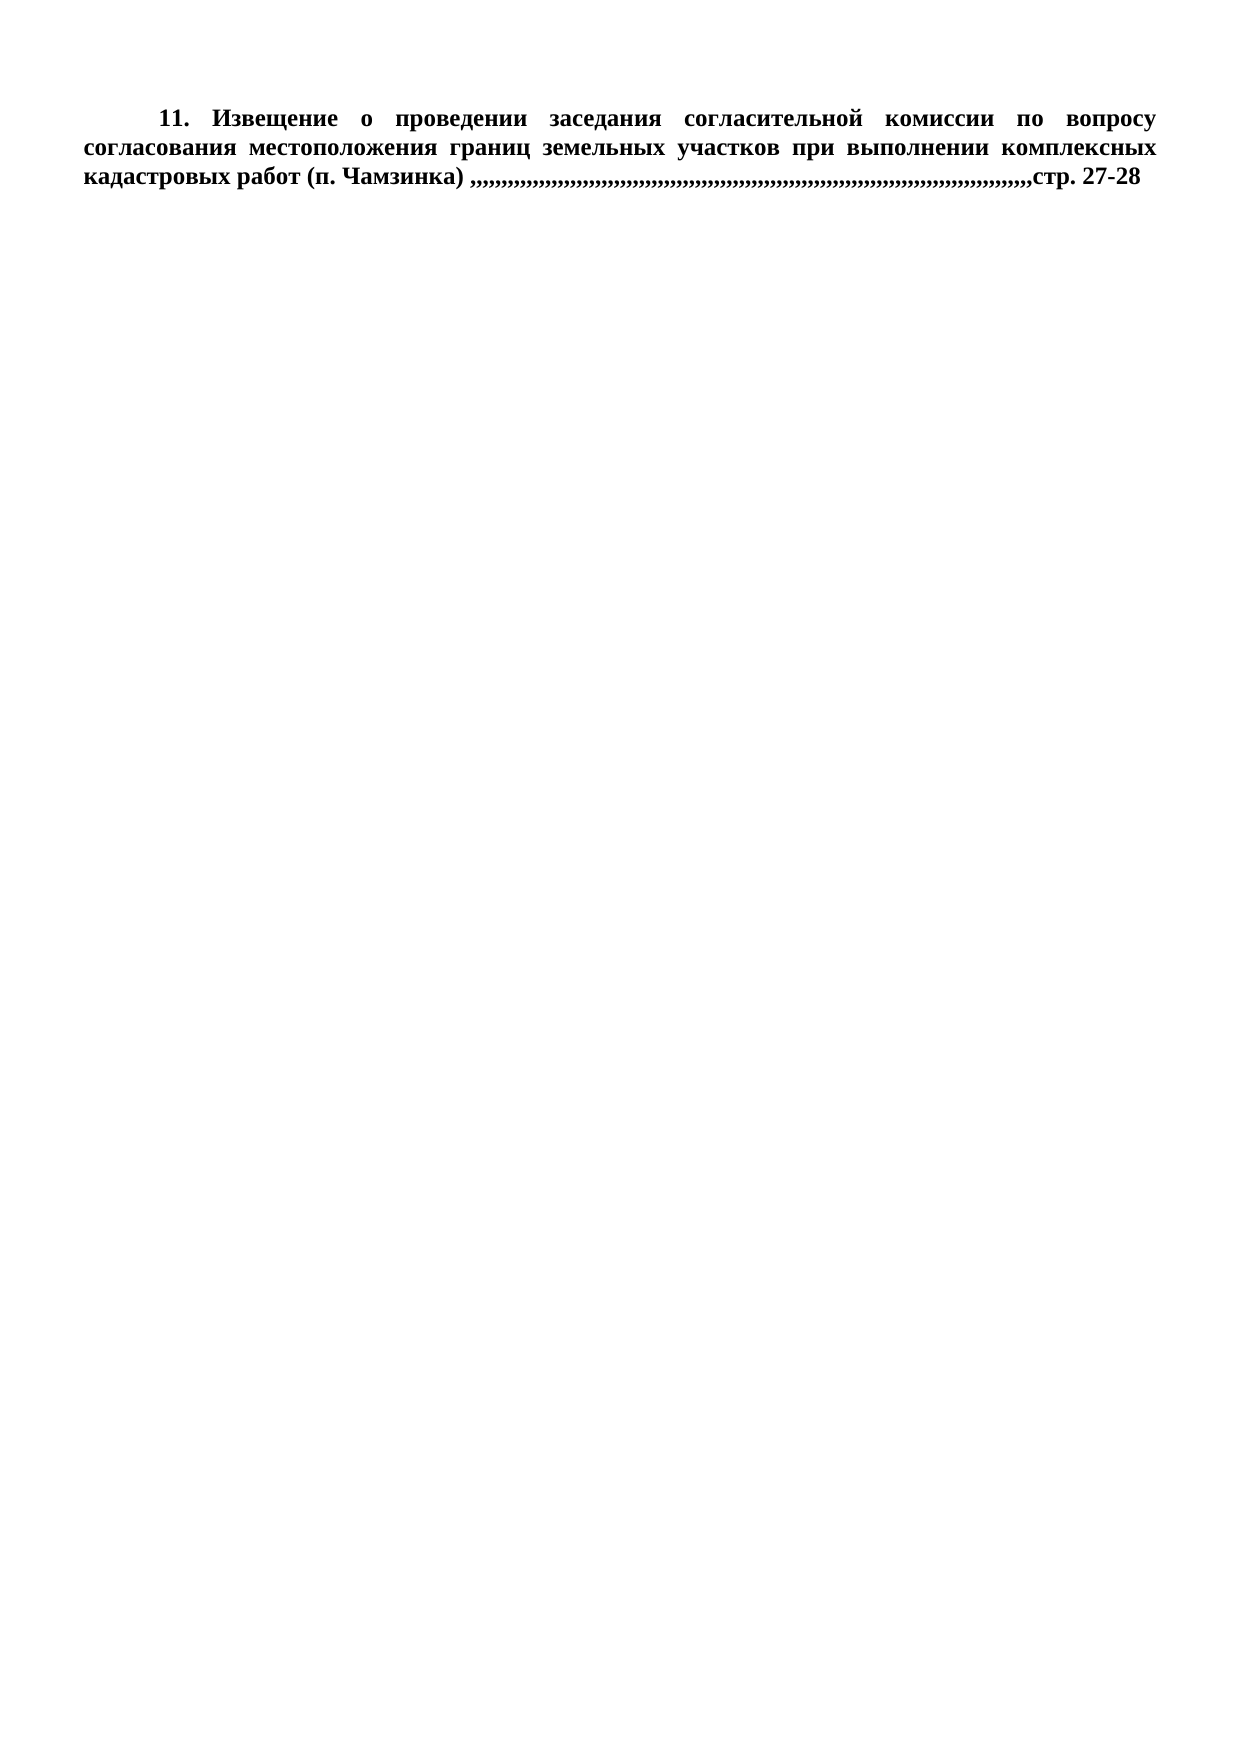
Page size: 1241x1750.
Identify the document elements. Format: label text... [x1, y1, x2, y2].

text 11. Извещение о проведении заседания согласительной комиссии по вопросу согласования местоположения границ земельных участков при выполнении комплексных кадастровых работ (п. Чамзинка) ,,,,,,,,,,,,,,,,,,,,,,,,,,,,,,,,,,,,,,,,,,,,,,,,,,,,,,,,,,,,,,,,,,,,,,,,,,,,,,,,,,,,,,,,,,стр. 27-28 [83, 103, 1157, 189]
